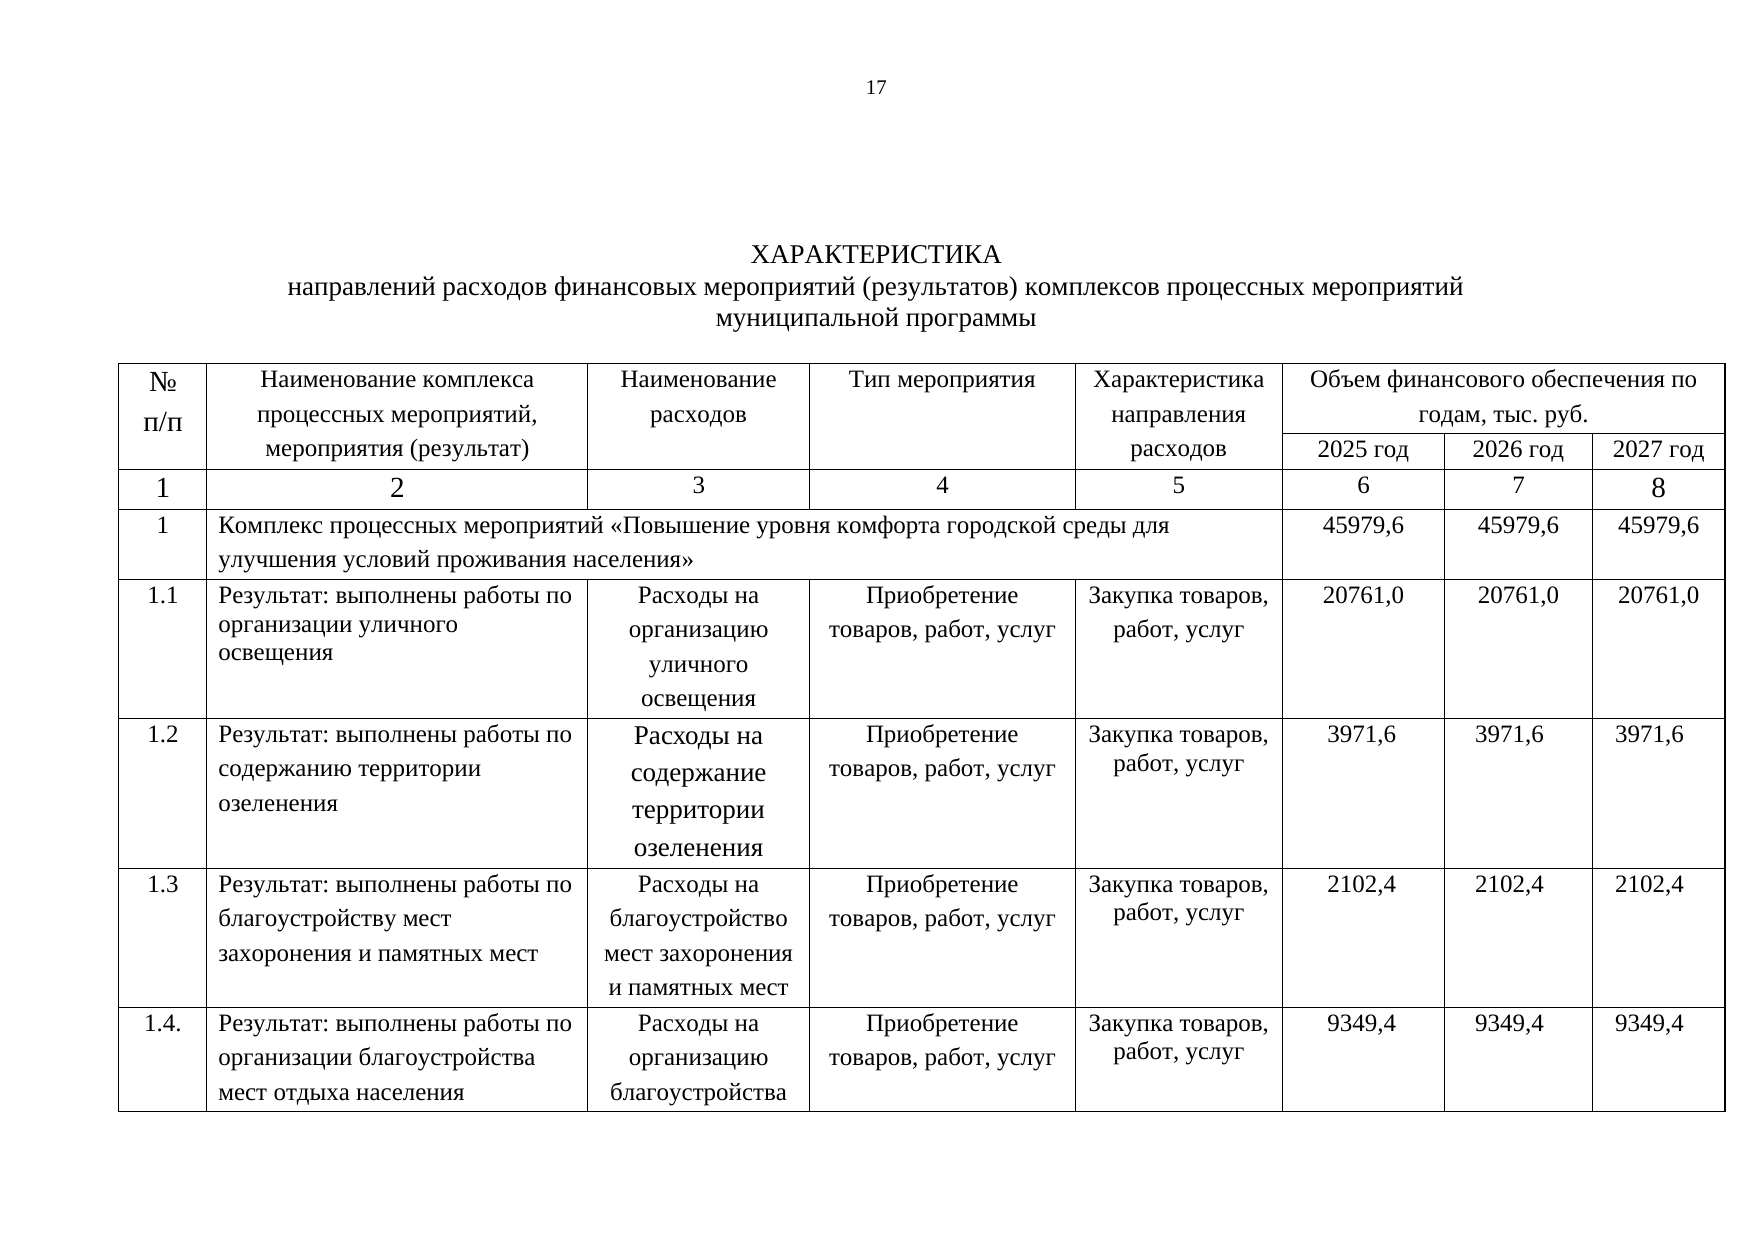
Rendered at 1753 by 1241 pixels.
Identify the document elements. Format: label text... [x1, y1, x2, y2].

table_cell Приобретение товаров, работ, услуг [810, 719, 1075, 868]
table_cell 8 [1593, 470, 1724, 509]
table_cell 9349,4 [1283, 1008, 1444, 1111]
table_cell 4 [810, 470, 1075, 509]
table_cell 3971,6 [1445, 719, 1592, 868]
table_cell 1 [119, 470, 206, 509]
table_cell 9349,4 [1445, 1008, 1592, 1111]
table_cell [207, 1008, 587, 1111]
table_cell 1.2 [119, 719, 206, 868]
table_cell Приобретение товаров, работ, услуг [810, 580, 1075, 718]
table_cell 2102,4 [1283, 869, 1444, 1007]
table_cell Результат: выполнены работы по содержанию территории озеленения [207, 719, 587, 868]
table_cell 5 [1076, 470, 1282, 509]
table_cell 2102,4 [1445, 869, 1592, 1007]
table_cell Комплекс процессных мероприятий «Повышение уровня комфорта городской среды для улучшения условий проживания населения» [207, 510, 1282, 579]
table_header № п/п [119, 364, 206, 469]
table_cell Расходы на благоустройство мест захоронения и памятных мест [588, 869, 809, 1007]
table_cell 1.4. [119, 1008, 206, 1111]
table_cell 6 [1283, 470, 1444, 509]
table_cell Результат: выполнены работы по благоустройству мест захоронения и памятных мест [207, 869, 587, 1007]
table_cell 20761,0 [1445, 580, 1592, 718]
table_cell Расходы на организацию уличного освещения [588, 580, 809, 718]
table_header Наименование расходов [588, 364, 809, 469]
table_cell 45979,6 [1283, 510, 1444, 579]
table_cell Закупка товаров, работ, услуг [1076, 869, 1282, 1007]
table_cell 2 [207, 470, 587, 509]
text муниципальной программы [118, 301, 1634, 332]
table_cell 45979,6 [1593, 510, 1724, 579]
table_cell 2025 год [1283, 434, 1444, 469]
table_header Характеристика направления расходов [1076, 364, 1282, 469]
table_cell 1.3 [119, 869, 206, 1007]
table_cell Результат: выполнены работы по организации уличного освещения [207, 580, 587, 718]
table_cell Закупка товаров, работ, услуг [1076, 580, 1282, 718]
table_cell Приобретение товаров, работ, услуг [810, 869, 1075, 1007]
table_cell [588, 1008, 809, 1111]
table_cell 2026 год [1445, 434, 1592, 469]
table_cell 45979,6 [1445, 510, 1592, 579]
table_cell 2027 год [1593, 434, 1724, 469]
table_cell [1076, 1008, 1282, 1111]
table_cell Расходы на содержание территории озеленения [588, 719, 809, 868]
text ХАРАКТЕРИСТИКА [118, 238, 1634, 270]
table_cell 3 [588, 470, 809, 509]
table_cell 3971,6 [1593, 719, 1724, 868]
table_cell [810, 1008, 1075, 1111]
table_header Наименование комплекса процессных мероприятий, мероприятия (результат) [207, 364, 587, 469]
table_header Объем финансового обеспечения по годам, тыс. руб. [1283, 364, 1724, 433]
table_cell 3971,6 [1283, 719, 1444, 868]
table_cell 20761,0 [1593, 580, 1724, 718]
table_cell 7 [1445, 470, 1592, 509]
table_cell 1 [119, 510, 206, 579]
table_header Тип мероприятия [810, 364, 1075, 469]
table_cell 2102,4 [1593, 869, 1724, 1007]
text направлений расходов финансовых мероприятий (результатов) комплексов процессных мероприятий [118, 270, 1634, 301]
table_cell Закупка товаров, работ, услуг [1076, 719, 1282, 868]
table_cell 20761,0 [1283, 580, 1444, 718]
table_cell 9349,4 [1593, 1008, 1724, 1111]
table_cell 1.1 [119, 580, 206, 718]
